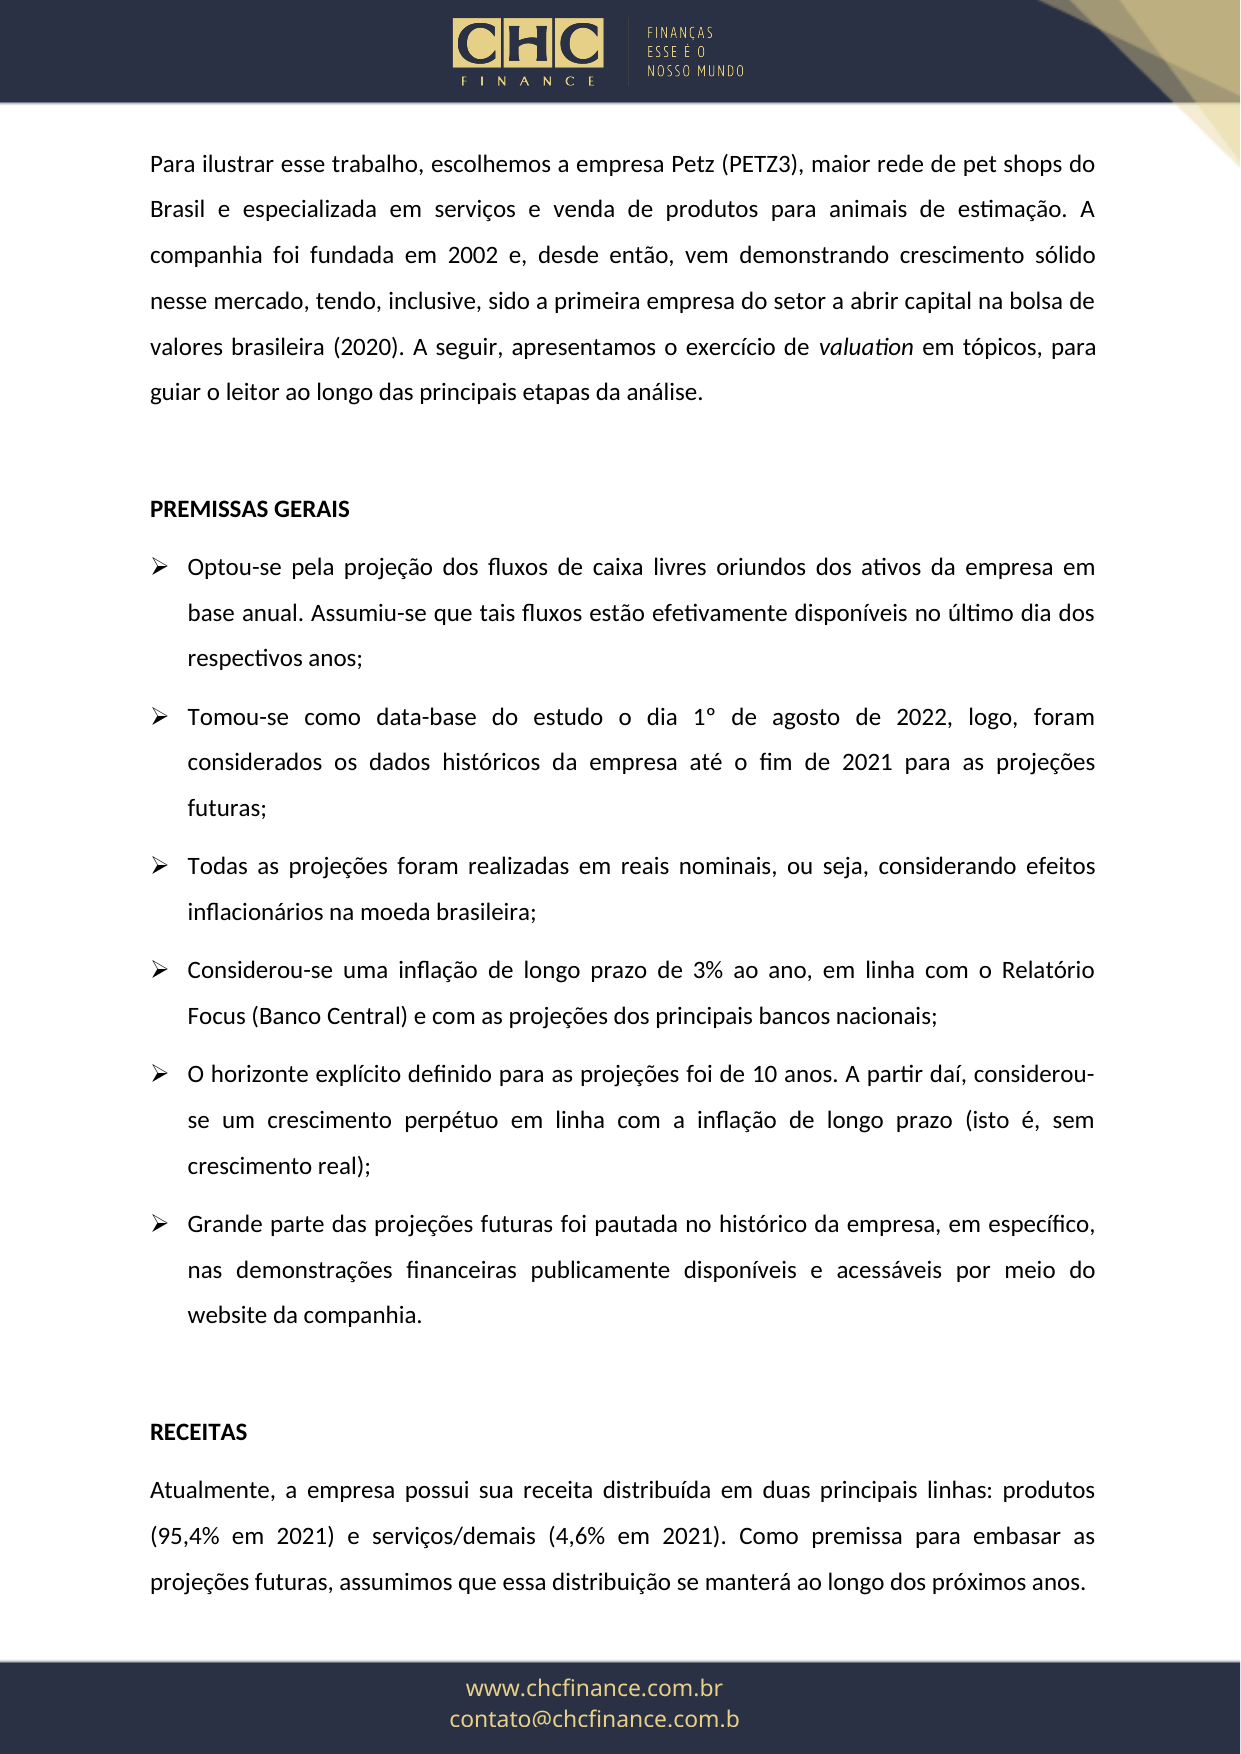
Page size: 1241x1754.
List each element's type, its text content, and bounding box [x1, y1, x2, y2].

list Grande parte das projeções futuras foi pautada no histórico da empresa, em específico, nas demonstrações financeiras publicamente disponíveis e acessáveis por meio do website da companhia. [150, 1208, 1097, 1330]
list Optou-se pela projeção dos fluxos de caixa livres oriundos dos ativos da empresa em base anual. Assumiu-se que tais fluxos estão efetivamente disponíveis no último dia dos respectivos anos; [150, 551, 1097, 673]
list Considerou-se uma inflação de longo prazo de 3% ao ano, em linha com o Relatório Focus (Banco Central) e com as projeções dos principais bancos nacionais; [150, 954, 1097, 1031]
text Atualmente, a empresa possui sua receita distribuída em duas principais linhas: produtos (95,4% em 2021) e serviços/demais (4,6% em 2021). Como premissa para embasar as projeções futuras, assumimos que essa distribuição se manterá ao longo dos próximos anos. [150, 1474, 1097, 1596]
text Para ilustrar esse trabalho, escolhemos a empresa Petz (PETZ3), maior rede de pet shops do Brasil e especializada em serviços e venda de produtos para animais de estimação. A companhia foi fundada em 2002 e, desde então, vem demonstrando crescimento sólido nesse mercado, tendo, inclusive, sido a primeira empresa do setor a abrir capital na bolsa de valores brasileira (2020). A seguir, apresentamos o exercício de valuation em tópicos, para guiar o leitor ao longo das principais etapas da análise. [150, 148, 1097, 407]
list Todas as projeções foram realizadas em reais nominais, ou seja, considerando efeitos inflacionários na moeda brasileira; [150, 850, 1097, 927]
text RECEITAS [150, 1416, 1097, 1446]
text PREMISSAS GERAIS [150, 493, 1097, 523]
list O horizonte explícito definido para as projeções foi de 10 anos. A partir daí, considerou-se um crescimento perpétuo em linha com a inflação de longo prazo (isto é, sem crescimento real); [150, 1058, 1097, 1180]
list Tomou-se como data-base do estudo o dia 1º de agosto de 2022, logo, foram considerados os dados históricos da empresa até o fim de 2021 para as projeções futuras; [150, 701, 1097, 823]
picture [0, 0, 1241, 1754]
